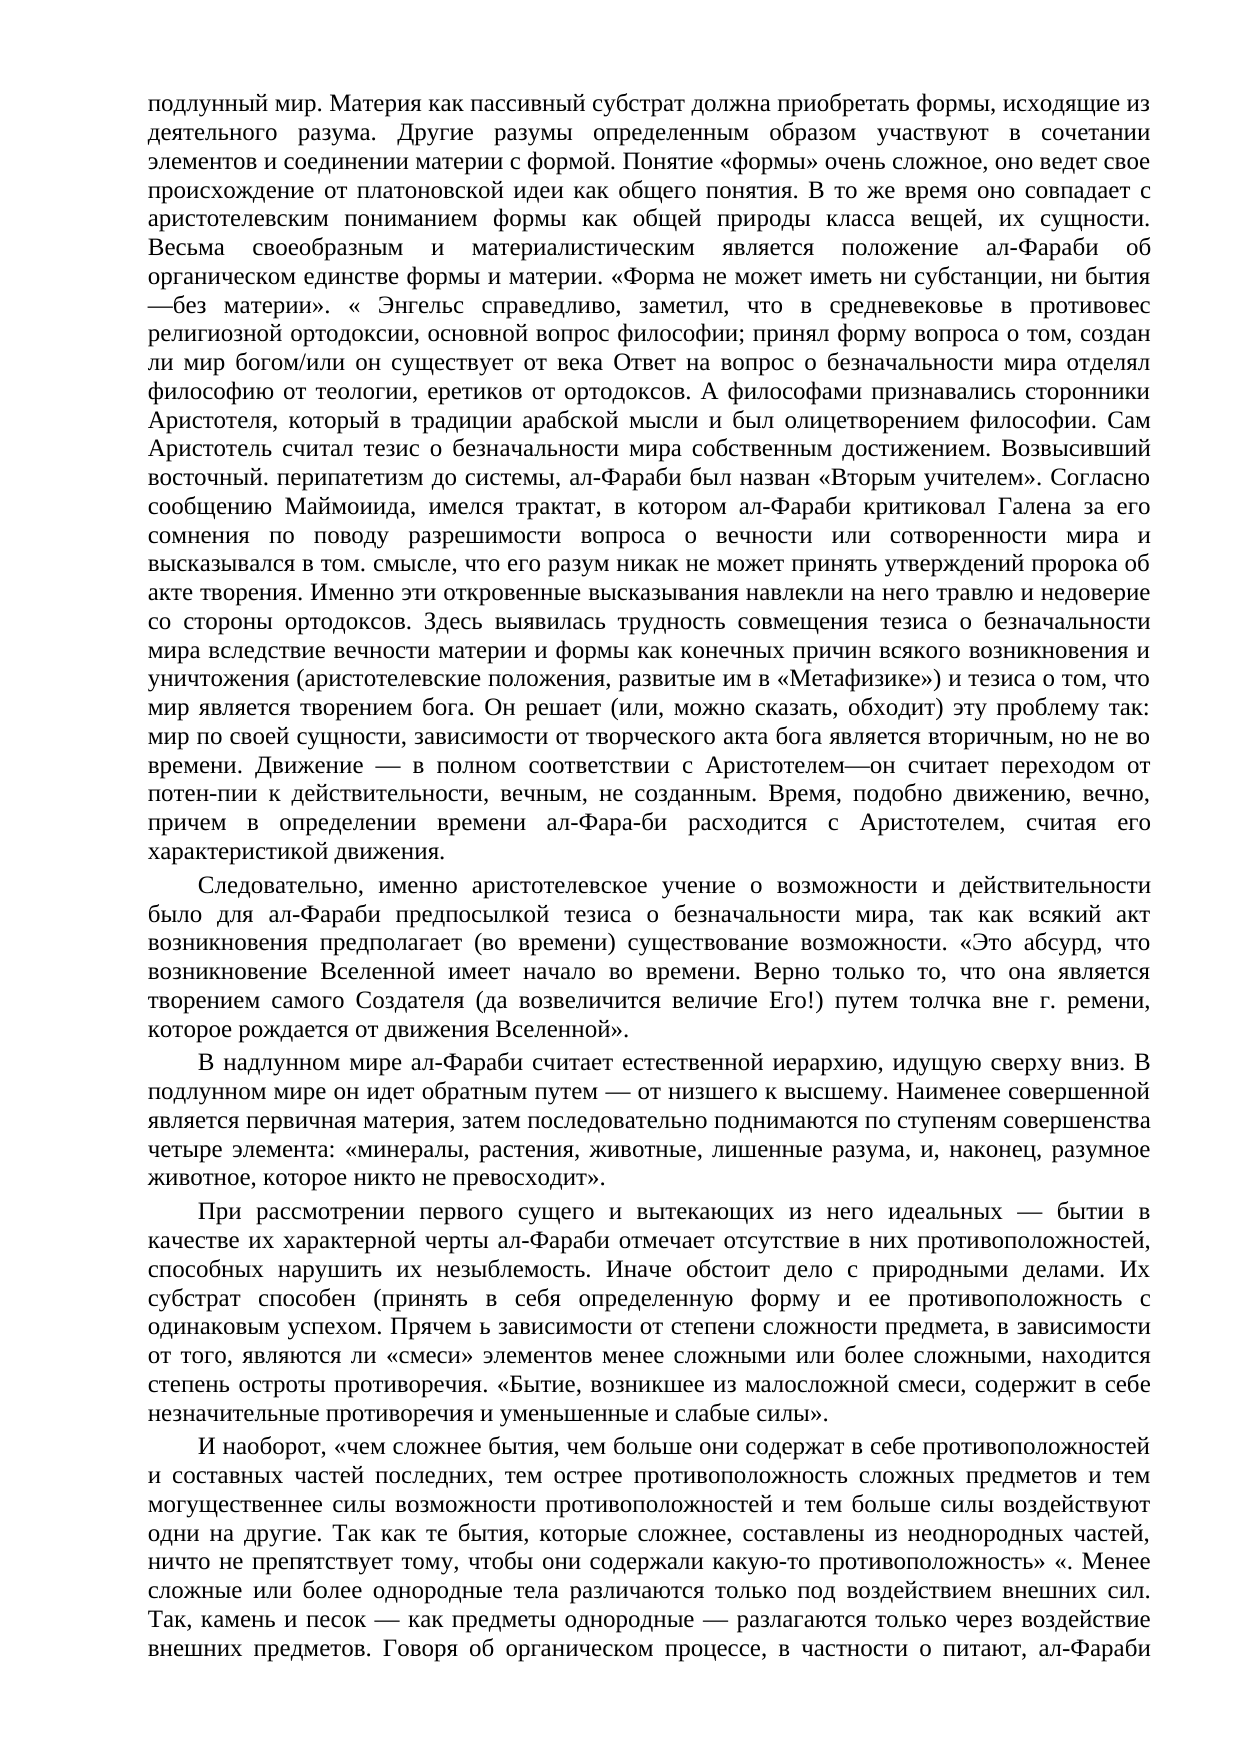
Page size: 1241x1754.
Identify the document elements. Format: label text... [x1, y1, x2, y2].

text В надлунном мире ал-Фараби считает естественной иерархию, идущую сверху вниз. В подлунном мире он идет обратным путем — от низшего к высшему. Наименее совершенной является первичная материя, затем последовательно поднимаются по ступеням совершенства четыре элемента: «минералы, растения, животные, лишенные разума, и, наконец, разумное животное, которое никто не превосходит». [148, 1047, 1152, 1191]
text При рассмотрении первого сущего и вытекающих из него идеальных — бытии в качестве их характерной черты ал-Фараби отмечает отсутствие в них противоположностей, способных нарушить их незыблемость. Иначе обстоит дело с природными делами. Их субстрат способен (принять в себя определенную форму и ее противоположность с одинаковым успехом. Прячем ь зависимости от степени сложности предмета, в зависимости от того, являются ли «смеси» элементов менее сложными или более сложными, находится степень остроты противоречия. «Бытие, возникшее из малосложной смеси, содержит в себе незначительные противоречия и уменьшенные и слабые силы». [148, 1196, 1152, 1426]
text Следовательно, именно аристотелевское учение о возможности и действительности было для ал-Фараби предпосылкой тезиса о безначальности мира, так как всякий акт возникновения предполагает (во времени) существование возможности. «Это абсурд, что возникновение Вселенной имеет начало во времени. Верно только то, что она является творением самого Создателя (да возвеличится величие Его!) путем толчка вне г. ремени, которое рождается от движения Вселенной». [148, 870, 1152, 1042]
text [148, 88, 1152, 865]
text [148, 1431, 1152, 1661]
